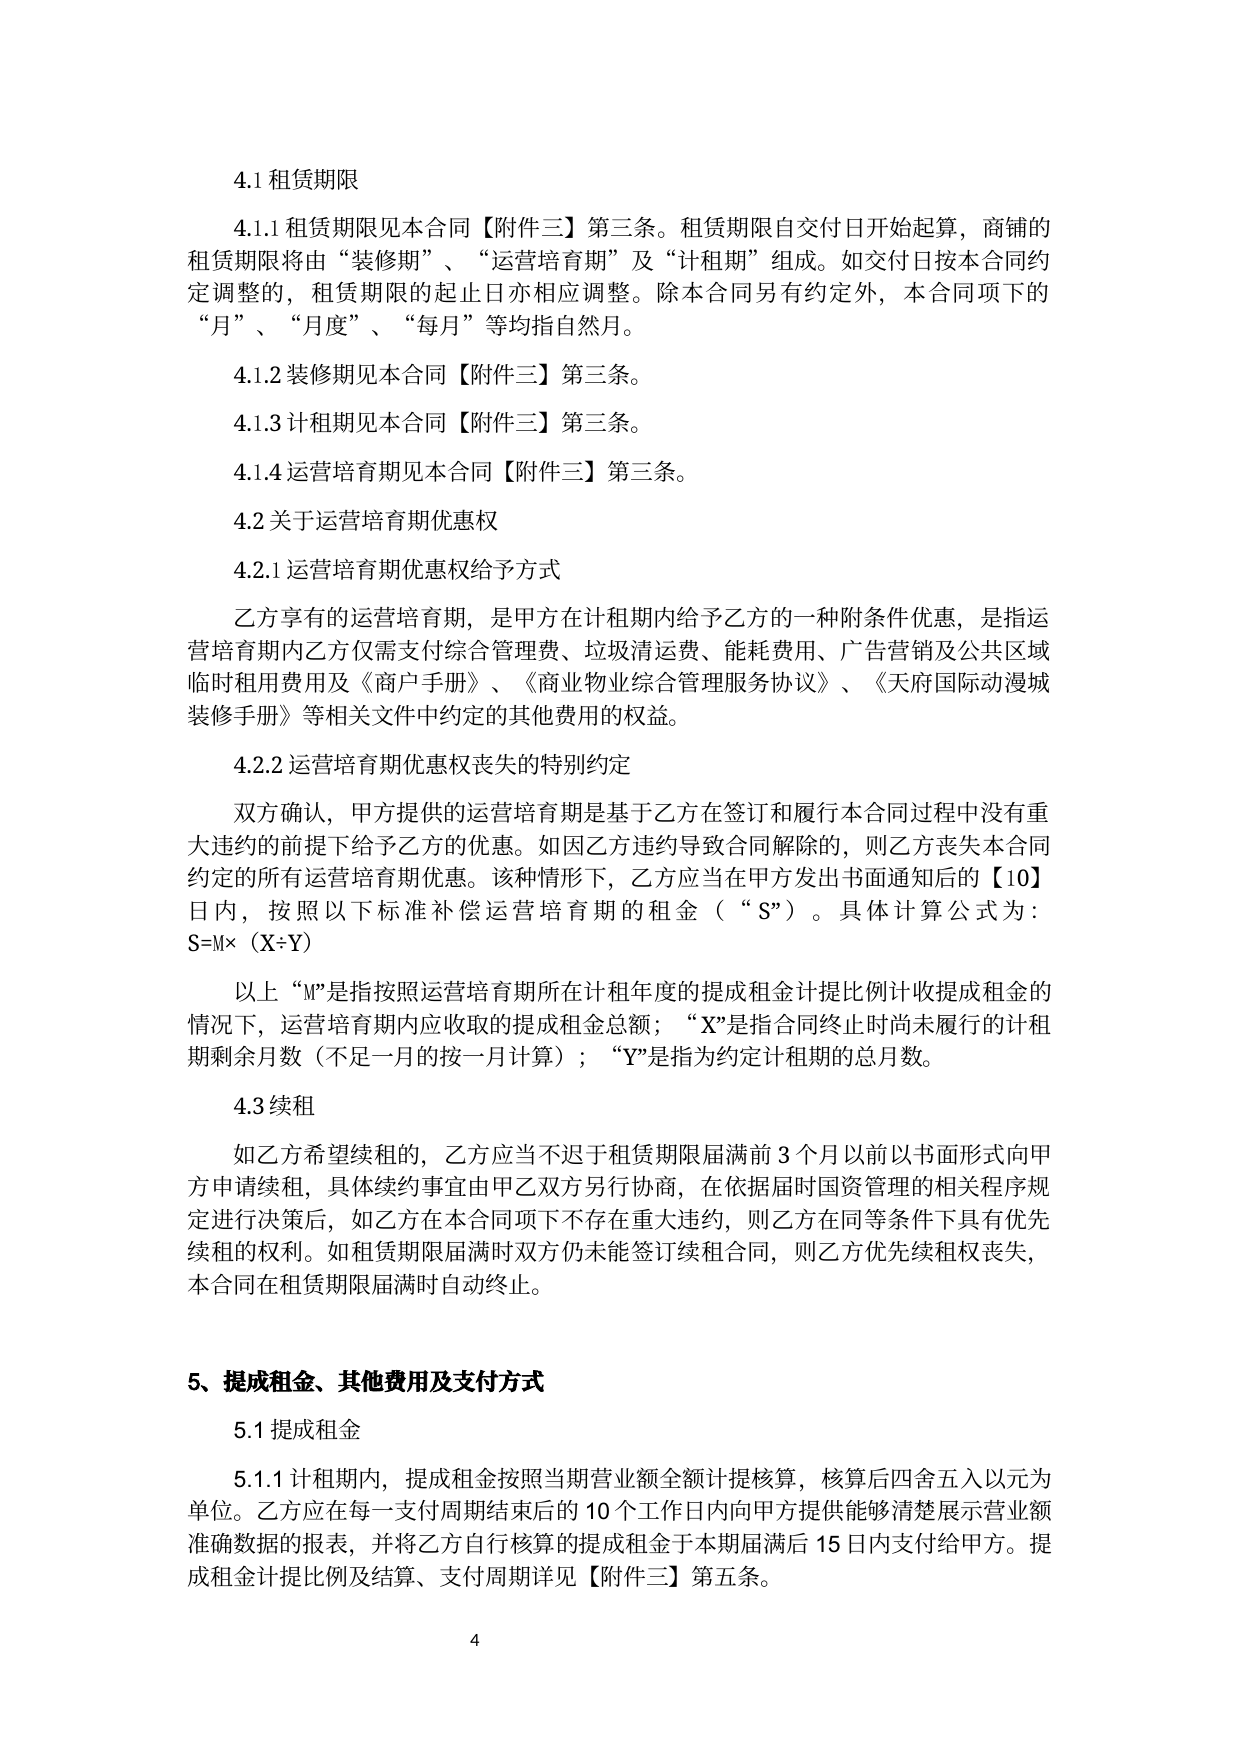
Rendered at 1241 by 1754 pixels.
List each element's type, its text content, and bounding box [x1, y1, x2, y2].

text 4.1.1租赁期限见本合同【附件三】第三条。租赁期限自交付日开始起算，商铺的租赁期限将由“装修期”、“运营培育期”及“计租期”组成。如交付日按本合同约定调整的，租赁期限的起止日亦相应调整。除本合同另有约定外，本合同项下的“月”、“月度”、“每月”等均指自然月。 [187, 211, 1053, 341]
text 以上“M”是指按照运营培育期所在计租年度的提成租金计提比例计收提成租金的情况下，运营培育期内应收取的提成租金总额；“X”是指合同终止时尚未履行的计租期剩余月数（不足一月的按一月计算）；“Y”是指为约定计租期的总月数。 [187, 974, 1053, 1072]
text 5.1.1计租期内，提成租金按照当期营业额全额计提核算，核算后四舍五入以元为单位。乙方应在每一支付周期结束后的10个工作日内向甲方提供能够清楚展示营业额准确数据的报表，并将乙方自行核算的提成租金于本期届满后15日内支付给甲方。提成租金计提比例及结算、支付周期详见【附件三】第五条。 [187, 1462, 1053, 1592]
text 4.2.2运营培育期优惠权丧失的特别约定 [187, 747, 1053, 779]
list 4.1租赁期限 [187, 162, 1053, 194]
text 4.2关于运营培育期优惠权 [187, 503, 1053, 536]
text 乙方享有的运营培育期，是甲方在计租期内给予乙方的一种附条件优惠，是指运营培育期内乙方仅需支付综合管理费、垃圾清运费、能耗费用、广告营销及公共区域临时租用费用及《商户手册》、《商业物业综合管理服务协议》、《天府国际动漫城装修手册》等相关文件中约定的其他费用的权益。 [187, 601, 1053, 731]
text 5.1提成租金 [187, 1413, 1053, 1446]
text 5、提成租金、其他费用及支付方式 [187, 1364, 1053, 1397]
text 4.1.2装修期见本合同【附件三】第三条。 [187, 357, 1053, 389]
text 4.1.3计租期见本合同【附件三】第三条。 [187, 406, 1053, 438]
text 双方确认，甲方提供的运营培育期是基于乙方在签订和履行本合同过程中没有重大违约的前提下给予乙方的优惠。如因乙方违约导致合同解除的，则乙方丧失本合同约定的所有运营培育期优惠。该种情形下，乙方应当在甲方发出书面通知后的【10】日内，按照以下标准补偿运营培育期的租金（“S”）。具体计算公式为： S=M×（X÷Y） [187, 796, 1053, 958]
text 4.2.1运营培育期优惠权给予方式 [187, 552, 1053, 584]
text 如乙方希望续租的，乙方应当不迟于租赁期限届满前3个月以前以书面形式向甲方申请续租，具体续约事宜由甲乙双方另行协商，在依据届时国资管理的相关程序规定进行决策后，如乙方在本合同项下不存在重大违约，则乙方在同等条件下具有优先续租的权利。如租赁期限届满时双方仍未能签订续租合同，则乙方优先续租权丧失，本合同在租赁期限届满时自动终止。 [187, 1137, 1053, 1299]
list 4.3续租 [187, 1088, 1053, 1121]
text 4.1.4运营培育期见本合同【附件三】第三条。 [187, 454, 1053, 487]
